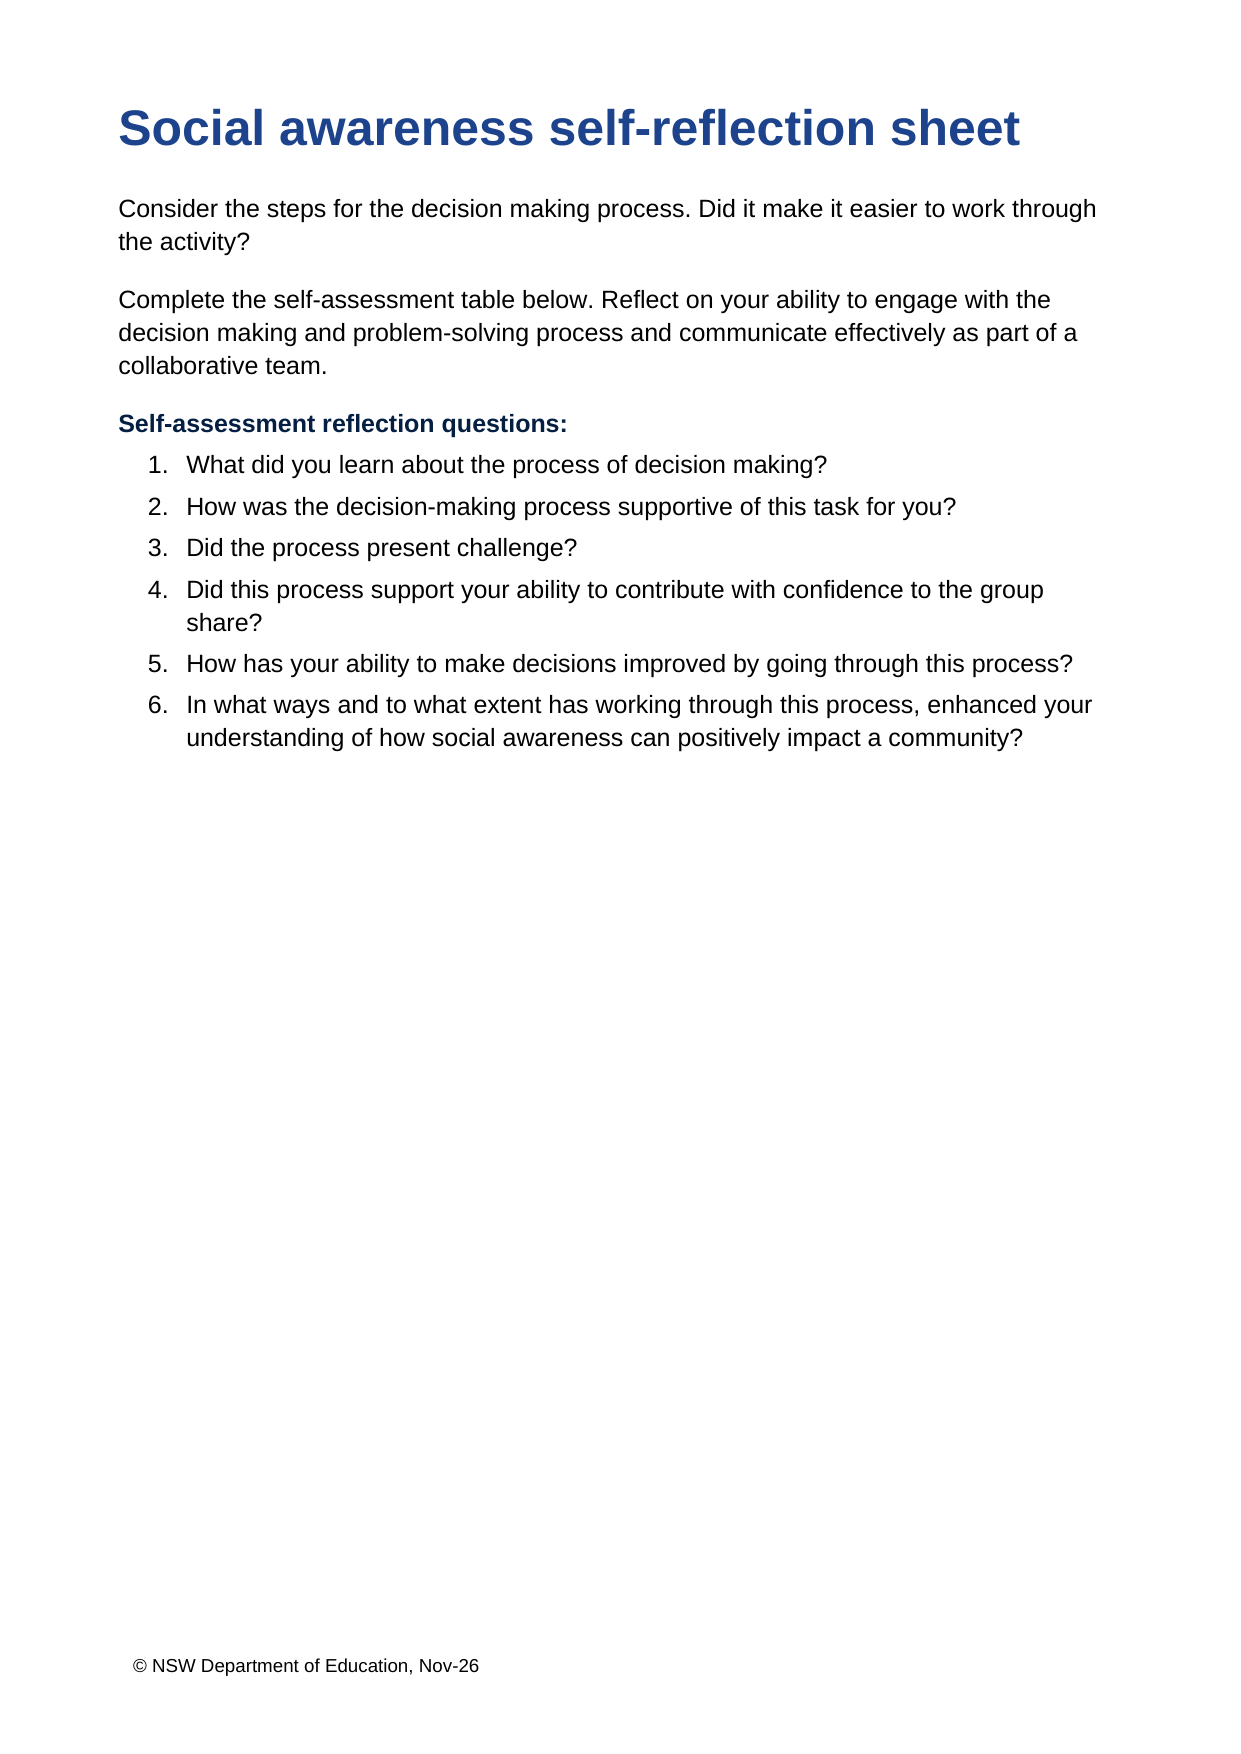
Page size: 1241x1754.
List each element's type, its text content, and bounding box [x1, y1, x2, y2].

subtitle Social awareness self-reflection sheet [118, 99, 1122, 156]
text Complete the self-assessment table below. Reflect on your ability to engage with the decision making and problem-solving process and communicate effectively as part of a collaborative team. [118, 285, 1122, 380]
list What did you learn about the process of decision making? [148, 451, 1122, 479]
text Consider the steps for the decision making process. Did it make it easier to work through the activity? [118, 194, 1122, 256]
list How was the decision-making process supportive of this task for you? [148, 492, 1122, 521]
list In what ways and to what extent has working through this process, enhanced your understanding of how social awareness can positively impact a community? [148, 690, 1122, 752]
list How has your ability to make decisions improved by going through this process? [148, 649, 1122, 678]
subtitle Self-assessment reflection questions: [118, 409, 1122, 438]
list Did the process present challenge? [148, 533, 1122, 562]
list Did this process support your ability to contribute with confidence to the group share? [148, 574, 1122, 636]
